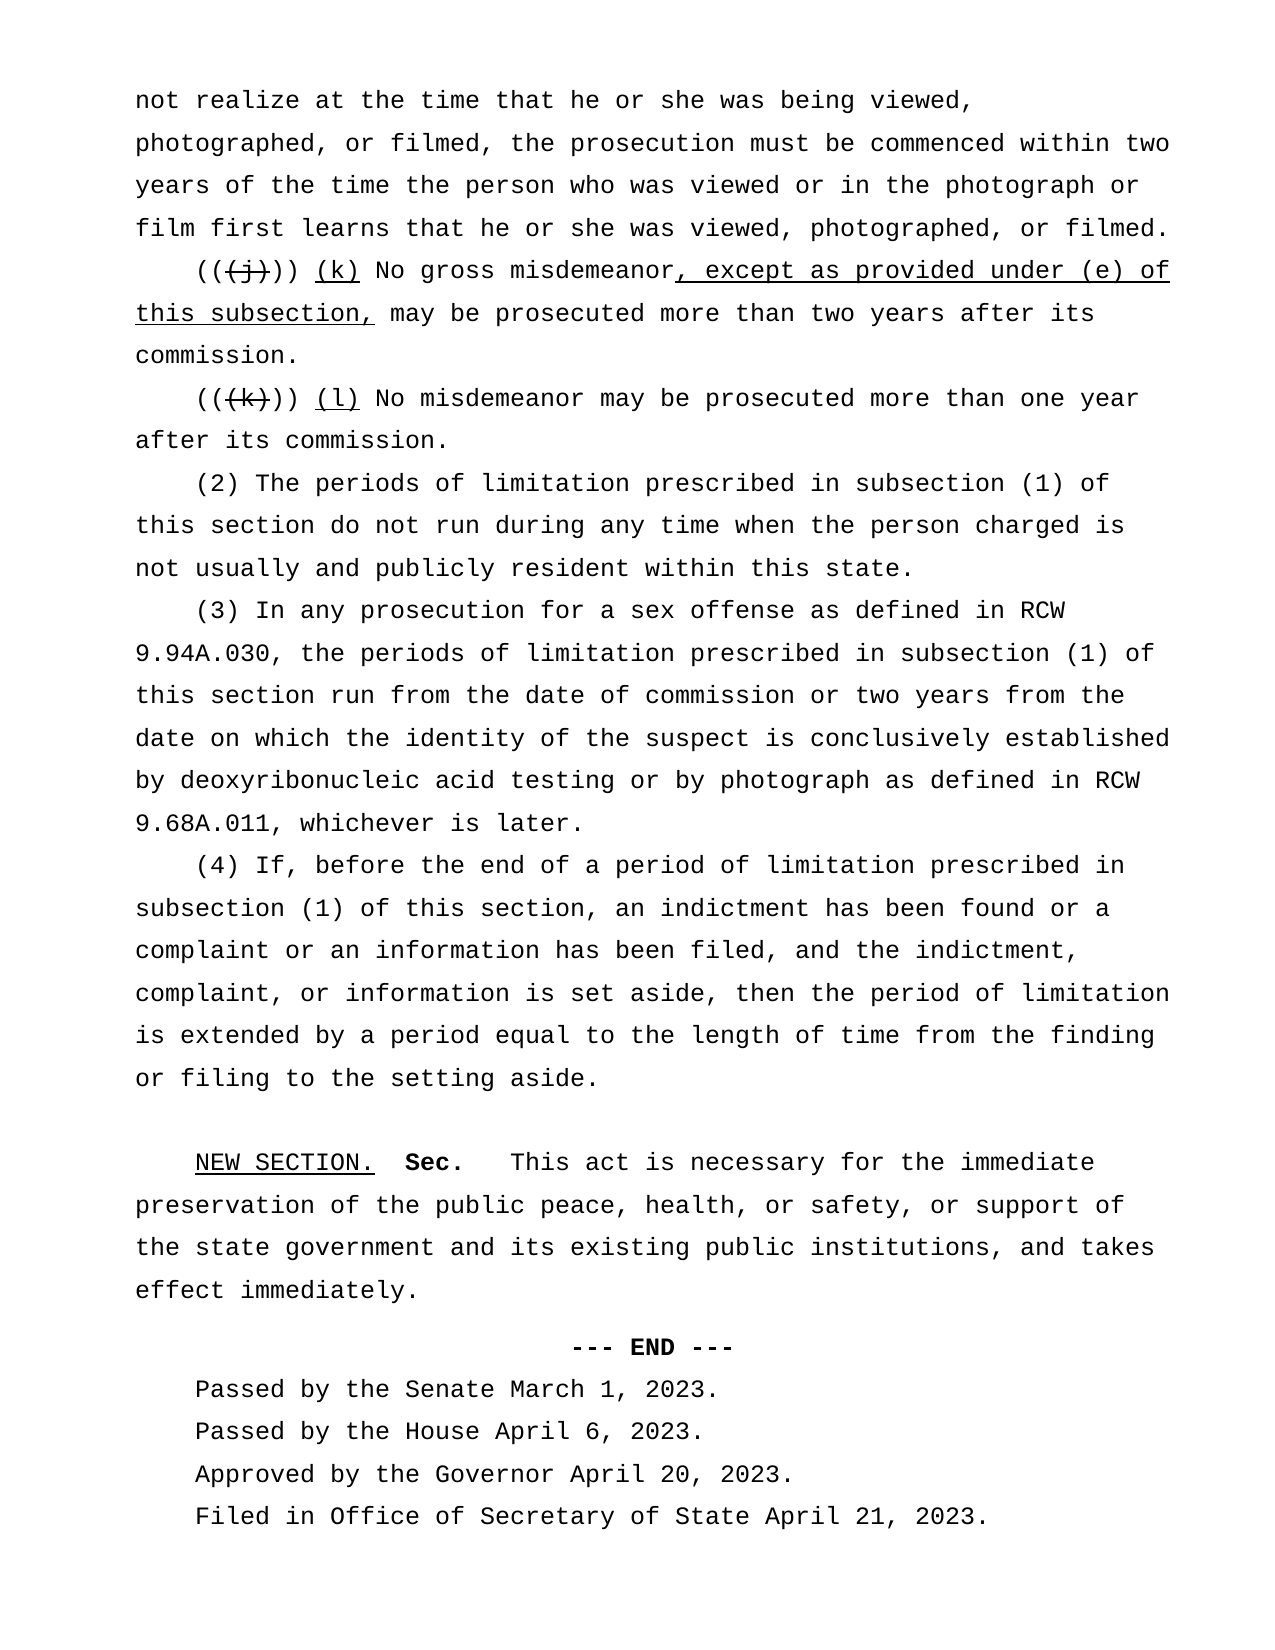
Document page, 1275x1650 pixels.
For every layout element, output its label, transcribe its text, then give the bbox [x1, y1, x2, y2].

text (3) In any prosecution for a sex offense as defined in RCW 9.94A.030, the periods of limitation prescribed in subsection (1) of this section run from the date of commission or two years from the date on which the identity of the suspect is conclusively established by deoxyribonucleic acid testing or by photograph as defined in RCW 9.68A.011, whichever is later. [135, 585, 1170, 840]
text NEW SECTION. Sec. This act is necessary for the immediate preservation of the public peace, health, or safety, or support of the state government and its existing public institutions, and takes effect immediately. [135, 1137, 1170, 1307]
text Passed by the House April 6, 2023. [135, 1406, 1170, 1448]
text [135, 75, 1170, 245]
text (2) The periods of limitation prescribed in subsection (1) of this section do not run during any time when the person charged is not usually and publicly resident within this state. [135, 457, 1170, 585]
text Passed by the Senate March 1, 2023. [135, 1363, 1170, 1406]
text --- END --- [135, 1335, 1170, 1363]
text (((k))) (l) No misdemeanor may be prosecuted more than one year after its commission. [135, 372, 1170, 457]
text Filed in Office of Secretary of State April 21, 2023. [135, 1491, 1170, 1533]
text (((j))) (k) No gross misdemeanor, except as provided under (e) of this subsection, may be prosecuted more than two years after its commission. [135, 245, 1170, 372]
text Approved by the Governor April 20, 2023. [135, 1448, 1170, 1491]
text (4) If, before the end of a period of limitation prescribed in subsection (1) of this section, an indictment has been found or a complaint or an information has been filed, and the indictment, complaint, or information is set aside, then the period of limitation is extended by a period equal to the length of time from the finding or filing to the setting aside. [135, 840, 1170, 1095]
